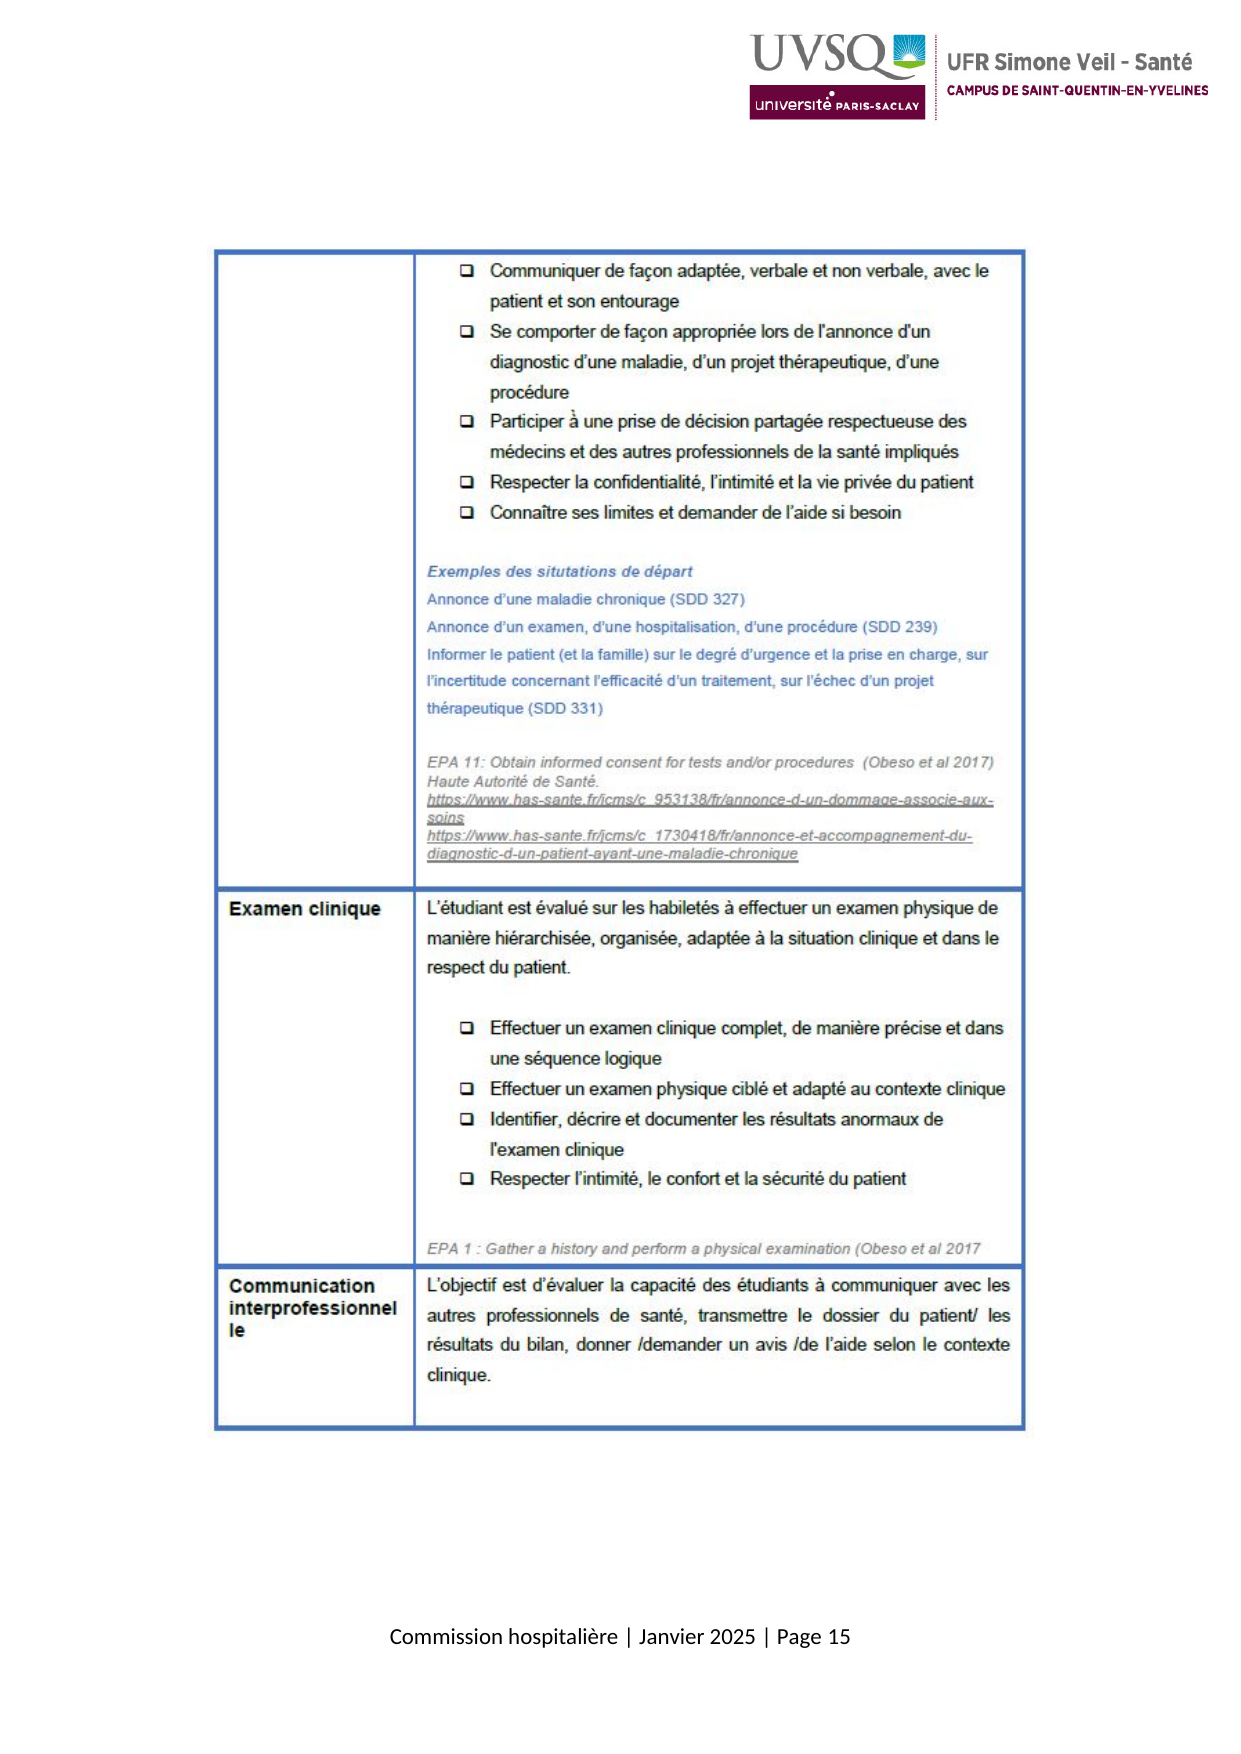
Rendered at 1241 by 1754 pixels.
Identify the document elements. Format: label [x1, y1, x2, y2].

picture [732, 18, 1224, 136]
picture [206, 245, 1034, 1438]
